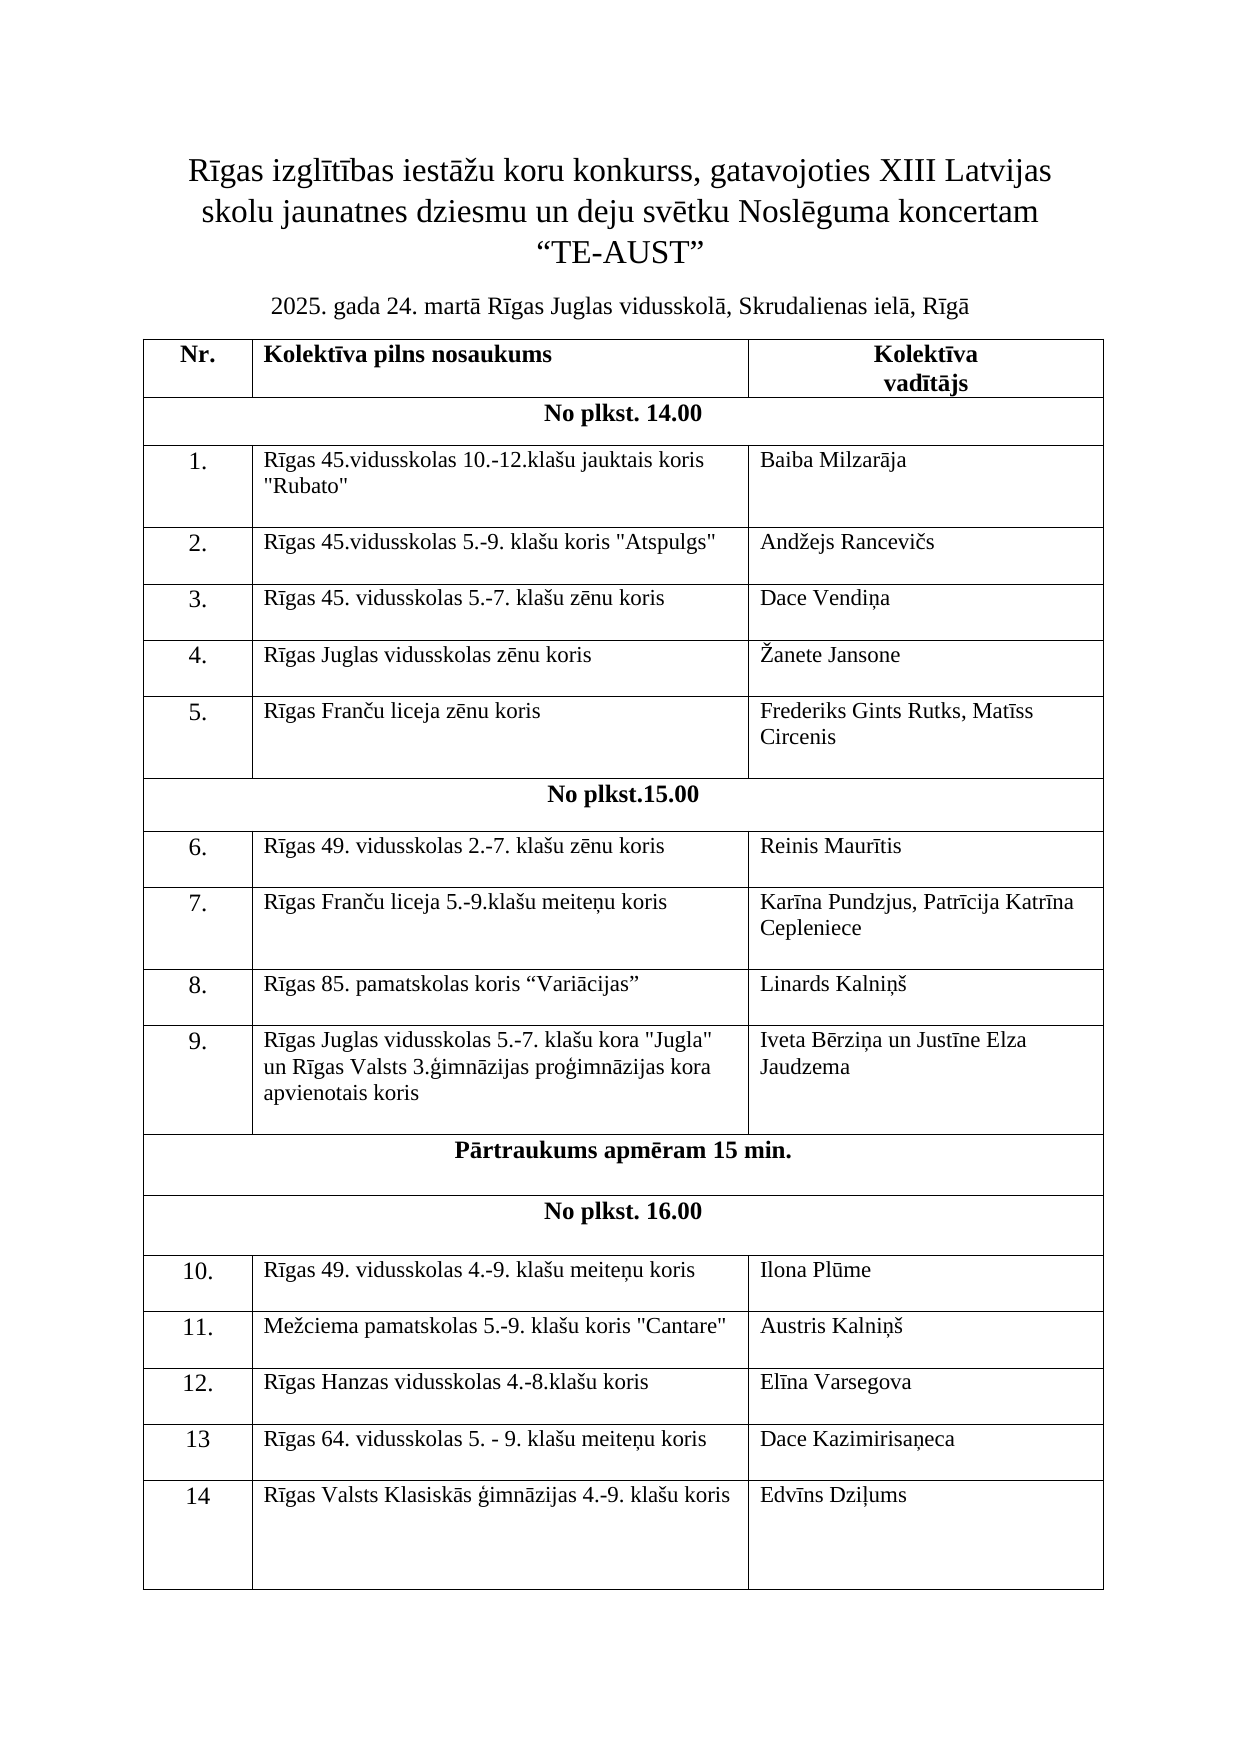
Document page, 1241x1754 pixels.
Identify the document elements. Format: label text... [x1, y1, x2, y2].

table_cell Rīgas 64. vidusskolas 5. - 9. klašu meiteņu koris [253, 1425, 748, 1480]
table_cell 3. [144, 585, 252, 639]
table_cell Rīgas Franču liceja zēnu koris [253, 697, 748, 778]
table_cell Rīgas Franču liceja 5.-9.klašu meiteņu koris [253, 888, 748, 969]
table_cell Rīgas 45.vidusskolas 5.-9. klašu koris "Atspulgs" [253, 528, 748, 583]
table_cell Rīgas 85. pamatskolas koris “Variācijas” [253, 970, 748, 1025]
table_cell 13 [144, 1425, 252, 1480]
table_cell Žanete Jansone [749, 641, 1103, 696]
text 2025. gada 24. martā Rīgas Juglas vidusskolā, Skrudalienas ielā, Rīgā [187, 291, 1053, 319]
table_cell Dace Vendiņa [749, 585, 1103, 639]
table_cell 6. [144, 832, 252, 887]
table_cell Rīgas Hanzas vidusskolas 4.-8.klašu koris [253, 1369, 748, 1423]
table_cell 1. [144, 446, 252, 527]
table_header Kolektīva vadītājs [749, 340, 1103, 397]
table_cell Dace Kazimirisaņeca [749, 1425, 1103, 1480]
table_cell Andžejs Rancevičs [749, 528, 1103, 583]
table_cell 12. [144, 1369, 252, 1423]
table_cell Ilona Plūme [749, 1256, 1103, 1311]
table_cell 5. [144, 697, 252, 778]
table_header Nr. [144, 340, 252, 397]
table_cell 11. [144, 1312, 252, 1367]
table_cell No plkst.15.00 [144, 779, 1103, 831]
table_cell Austris Kalniņš [749, 1312, 1103, 1367]
table_cell Rīgas 49. vidusskolas 2.-7. klašu zēnu koris [253, 832, 748, 887]
table_cell Iveta Bērziņa un Justīne Elza Jaudzema [749, 1026, 1103, 1134]
table_cell Baiba Milzarāja [749, 446, 1103, 527]
table_cell Mežciema pamatskolas 5.-9. klašu koris "Cantare" [253, 1312, 748, 1367]
table_cell Edvīns Dziļums [749, 1481, 1103, 1588]
table_cell 9. [144, 1026, 252, 1134]
table_cell 4. [144, 641, 252, 696]
table_cell Reinis Maurītis [749, 832, 1103, 887]
table_cell No plkst. 16.00 [144, 1196, 1103, 1255]
table_cell Rīgas Juglas vidusskolas zēnu koris [253, 641, 748, 696]
table_cell 14 [144, 1481, 252, 1588]
table_cell Rīgas 45.vidusskolas 10.-12.klašu jauktais koris "Rubato" [253, 446, 748, 527]
table_cell 2. [144, 528, 252, 583]
table_cell Rīgas Valsts Klasiskās ģimnāzijas 4.-9. klašu koris [253, 1481, 748, 1588]
table_cell 10. [144, 1256, 252, 1311]
table_cell Pārtraukums apmēram 15 min. [144, 1135, 1103, 1195]
table_cell Elīna Varsegova [749, 1369, 1103, 1423]
table_cell Rīgas 45. vidusskolas 5.-7. klašu zēnu koris [253, 585, 748, 639]
table_cell Karīna Pundzjus, Patrīcija Katrīna Cepleniece [749, 888, 1103, 969]
text Rīgas izglītības iestāžu koru konkurss, gatavojoties XIII Latvijas skolu jaunatnes dziesmu un deju svētku Noslēguma koncertam “TE-AUST” [187, 150, 1053, 271]
table_cell Rīgas 49. vidusskolas 4.-9. klašu meiteņu koris [253, 1256, 748, 1311]
table_cell No plkst. 14.00 [144, 398, 1103, 445]
table_cell Linards Kalniņš [749, 970, 1103, 1025]
table_cell 7. [144, 888, 252, 969]
table_cell Frederiks Gints Rutks, Matīss Circenis [749, 697, 1103, 778]
table_header Kolektīva pilns nosaukums [253, 340, 748, 397]
table_cell Rīgas Juglas vidusskolas 5.-7. klašu kora "Jugla" un Rīgas Valsts 3.ģimnāzijas proģimnāzijas kora apvienotais koris [253, 1026, 748, 1134]
table_cell 8. [144, 970, 252, 1025]
